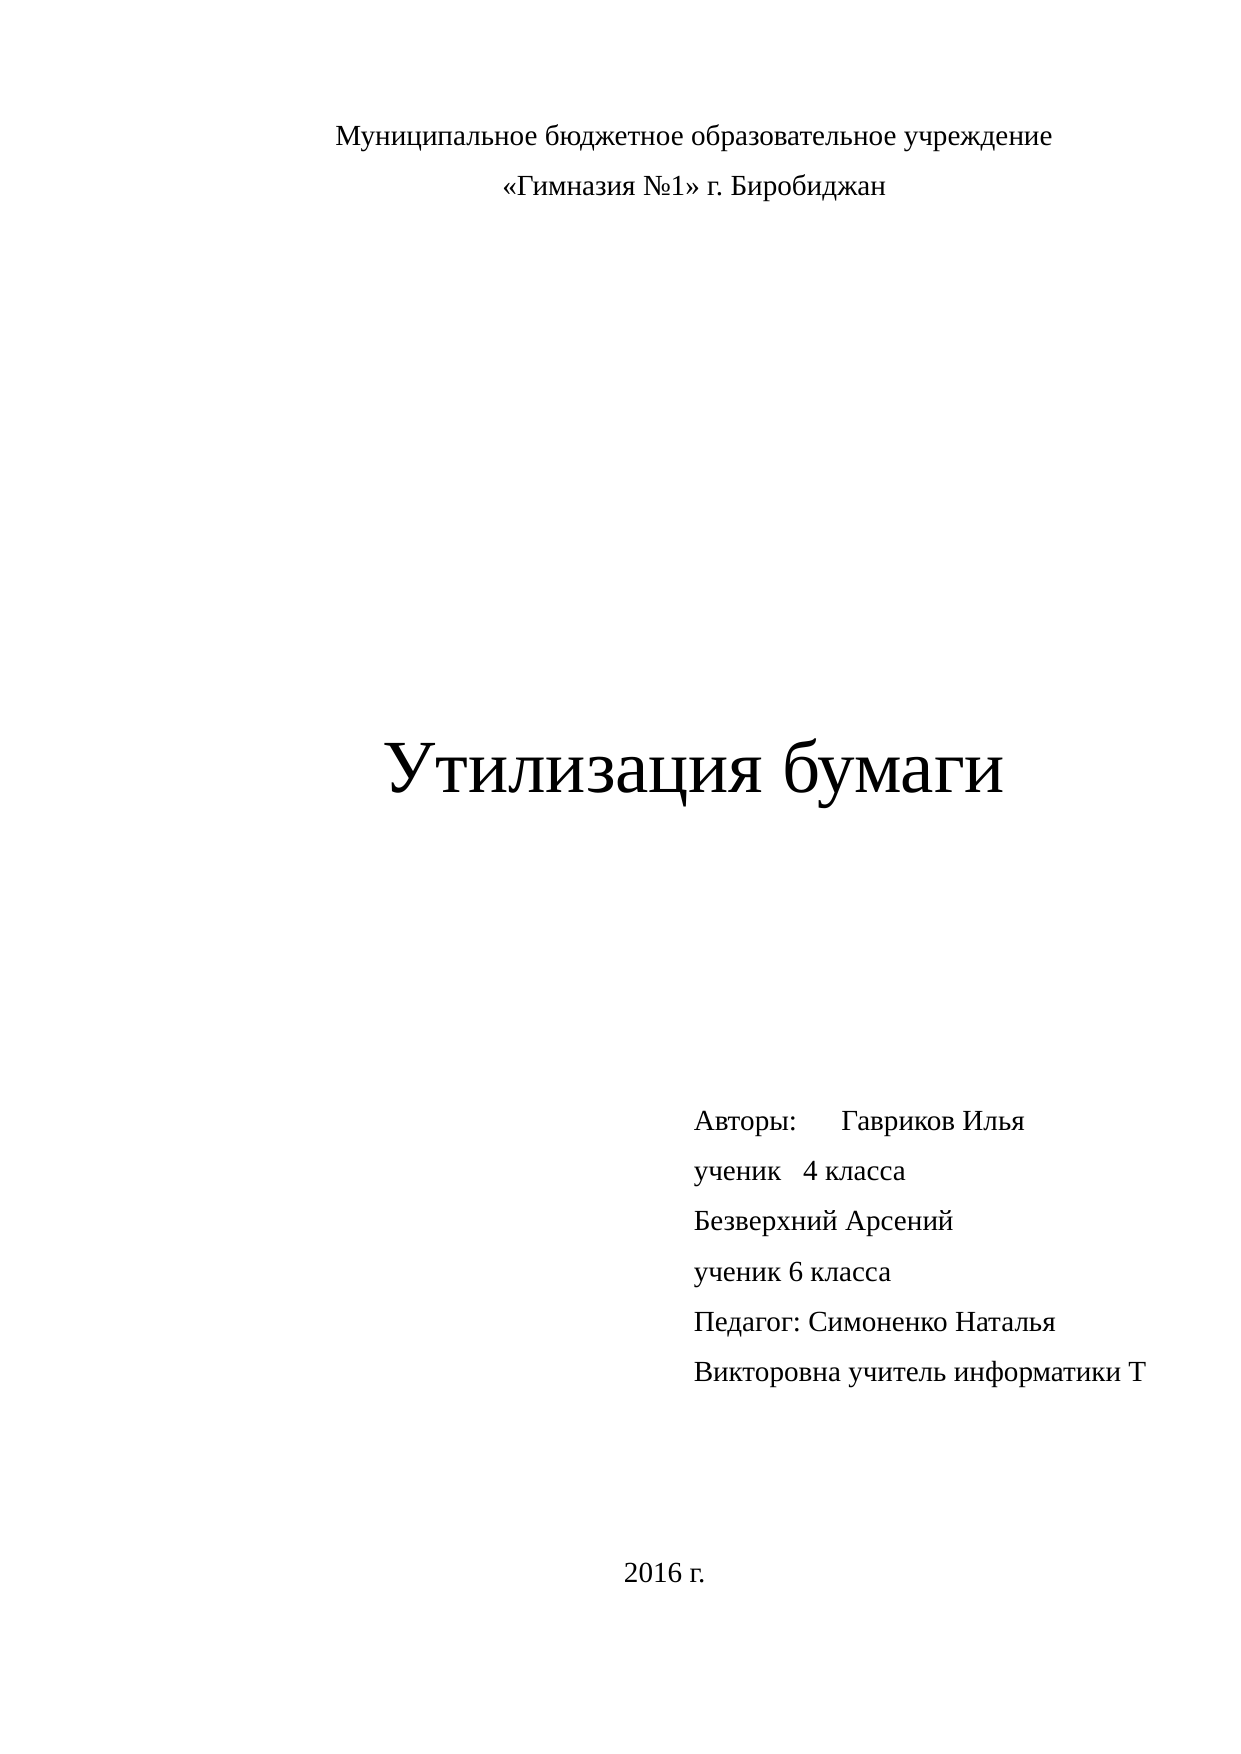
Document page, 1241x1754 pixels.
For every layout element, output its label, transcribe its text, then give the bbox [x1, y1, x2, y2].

text Безверхний Арсений [620, 1203, 1152, 1237]
text ученик 4 класса [620, 1153, 1152, 1187]
text 2016 г. [177, 1556, 1152, 1589]
text Викторовна учитель информатики Т [620, 1354, 1152, 1388]
text Педагог: Симоненко Наталья [620, 1304, 1152, 1338]
text Утилизация бумаги [177, 722, 1152, 808]
text ученик 6 класса [620, 1254, 1152, 1287]
text Муниципальное бюджетное образовательное учреждение [177, 118, 1152, 152]
text Авторы: Гавриков Илья [620, 1103, 1152, 1136]
text «Гимназия №1» г. Биробиджан [177, 168, 1152, 202]
